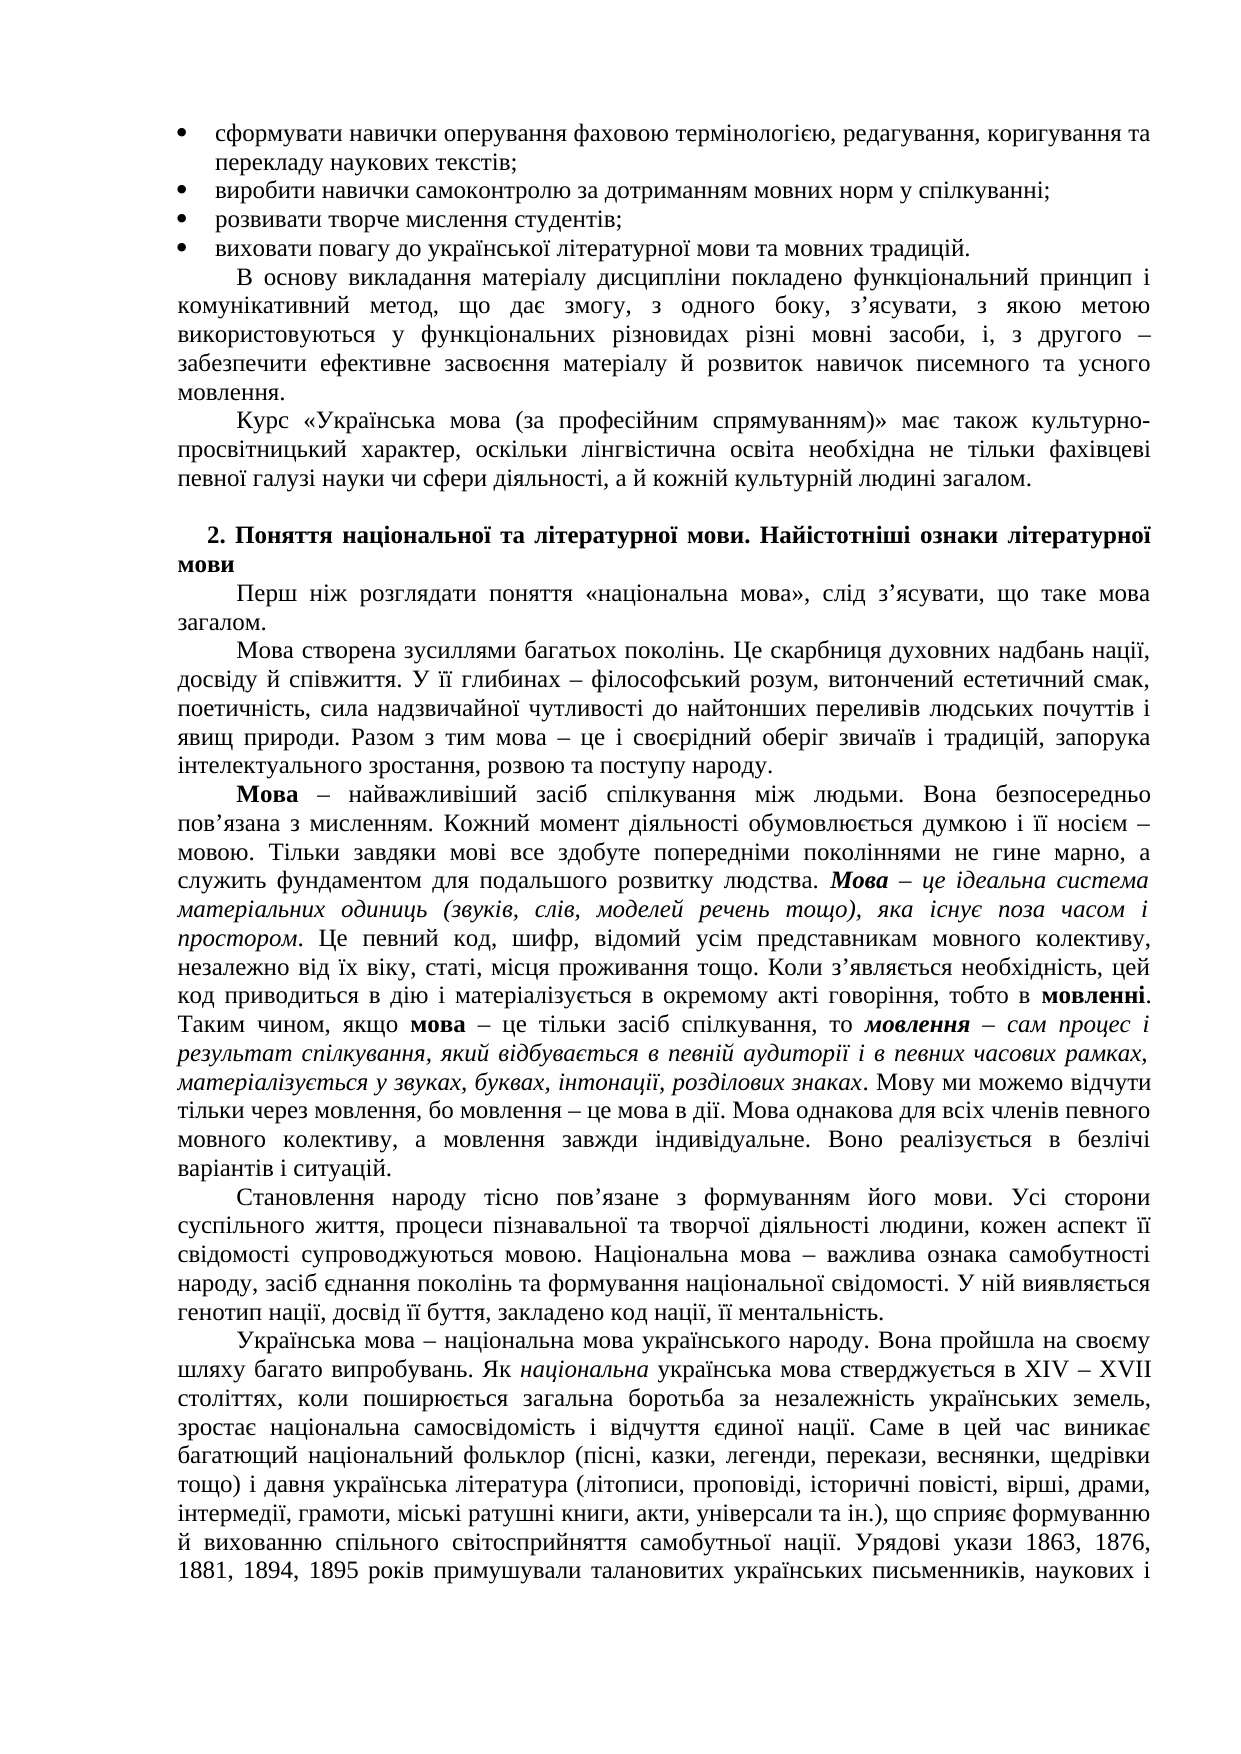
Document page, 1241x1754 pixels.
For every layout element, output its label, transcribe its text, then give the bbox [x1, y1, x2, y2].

text Мова – найважливіший засіб спілкування між людьми. Вона безпосередньо пов’язана з мисленням. Кожний момент діяльності обумовлюється думкою і її носієм – мовою. Тільки завдяки мові все здобуте попередніми поколіннями не гине марно, а служить фундаментом для подальшого розвитку людства. Мова – це ідеальна система матеріальних одиниць (звуків, слів, моделей речень тощо), яка існує поза часом і простором. Це певний код, шифр, відомий усім представникам мовного колективу, незалежно від їх віку, статі, місця проживання тощо. Коли з’являється необхідність, цей код приводиться в дію і матеріалізується в окремому акті говоріння, тобто в мовленні. Таким чином, якщо мова – це тільки засіб спілкування, то мовлення – сам процес і результат спілкування, який відбувається в певній аудиторії і в певних часових рамках, матеріалізується у звуках, буквах, інтонації, розділових знаках. Мову ми можемо відчути тільки через мовлення, бо мовлення – це мова в дії. Мова однакова для всіх членів певного мовного колективу, а мовлення завжди індивідуальне. Воно реалізується в безлічі варіантів і ситуацій. [177, 779, 1152, 1182]
list сформувати навички оперування фаховою термінологією, редагування, коригування та перекладу наукових текстів; [177, 118, 1152, 176]
list розвивати творче мислення студентів; [177, 204, 1152, 233]
text В основу викладання матеріалу дисципліни покладено функціональний принцип і комунікативний метод, що дає змогу, з одного боку, з’ясувати, з якою метою використовуються у функціональних різновидах різні мовні засоби, і, з другого – забезпечити ефективне засвоєння матеріалу й розвиток навичок писемного та усного мовлення. [177, 262, 1152, 406]
text Курс «Українська мова (за професійним спрямуванням)» має також культурно-просвітницький характер, оскільки лінгвістична освіта необхідна не тільки фахівцеві певної галузі науки чи сфери діяльності, а й кожній культурній людині загалом. [177, 406, 1152, 492]
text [177, 1326, 1152, 1584]
text Мова створена зусиллями багатьох поколінь. Це скарбниця духовних надбань нації, досвіду й співжиття. У її глибинах – філософський розум, витончений естетичний смак, поетичність, сила надзвичайної чутливості до найтонших переливів людських почуттів і явищ природи. Разом з тим мова – це і своєрідний оберіг звичаїв і традицій, запорука інтелектуального зростання, розвою та поступу народу. [177, 636, 1152, 779]
text Перш ніж розглядати поняття «національна мова», слід з’ясувати, що таке мова загалом. [177, 578, 1152, 636]
list виробити навички самоконтролю за дотриманням мовних норм у спілкуванні; [177, 176, 1152, 204]
text 2. Поняття національної та літературної мови. Найістотніші ознаки літературної мови [177, 521, 1152, 578]
text Становлення народу тісно пов’язане з формуванням його мови. Усі сторони суспільного життя, процеси пізнавальної та творчої діяльності людини, кожен аспект її свідомості супроводжуються мовою. Національна мова – важлива ознака самобутності народу, засіб єднання поколінь та формування національної свідомості. У ній виявляється генотип нації, досвід її буття, закладено код нації, її ментальність. [177, 1182, 1152, 1326]
list виховати повагу до української літературної мови та мовних традицій. [177, 233, 1152, 262]
